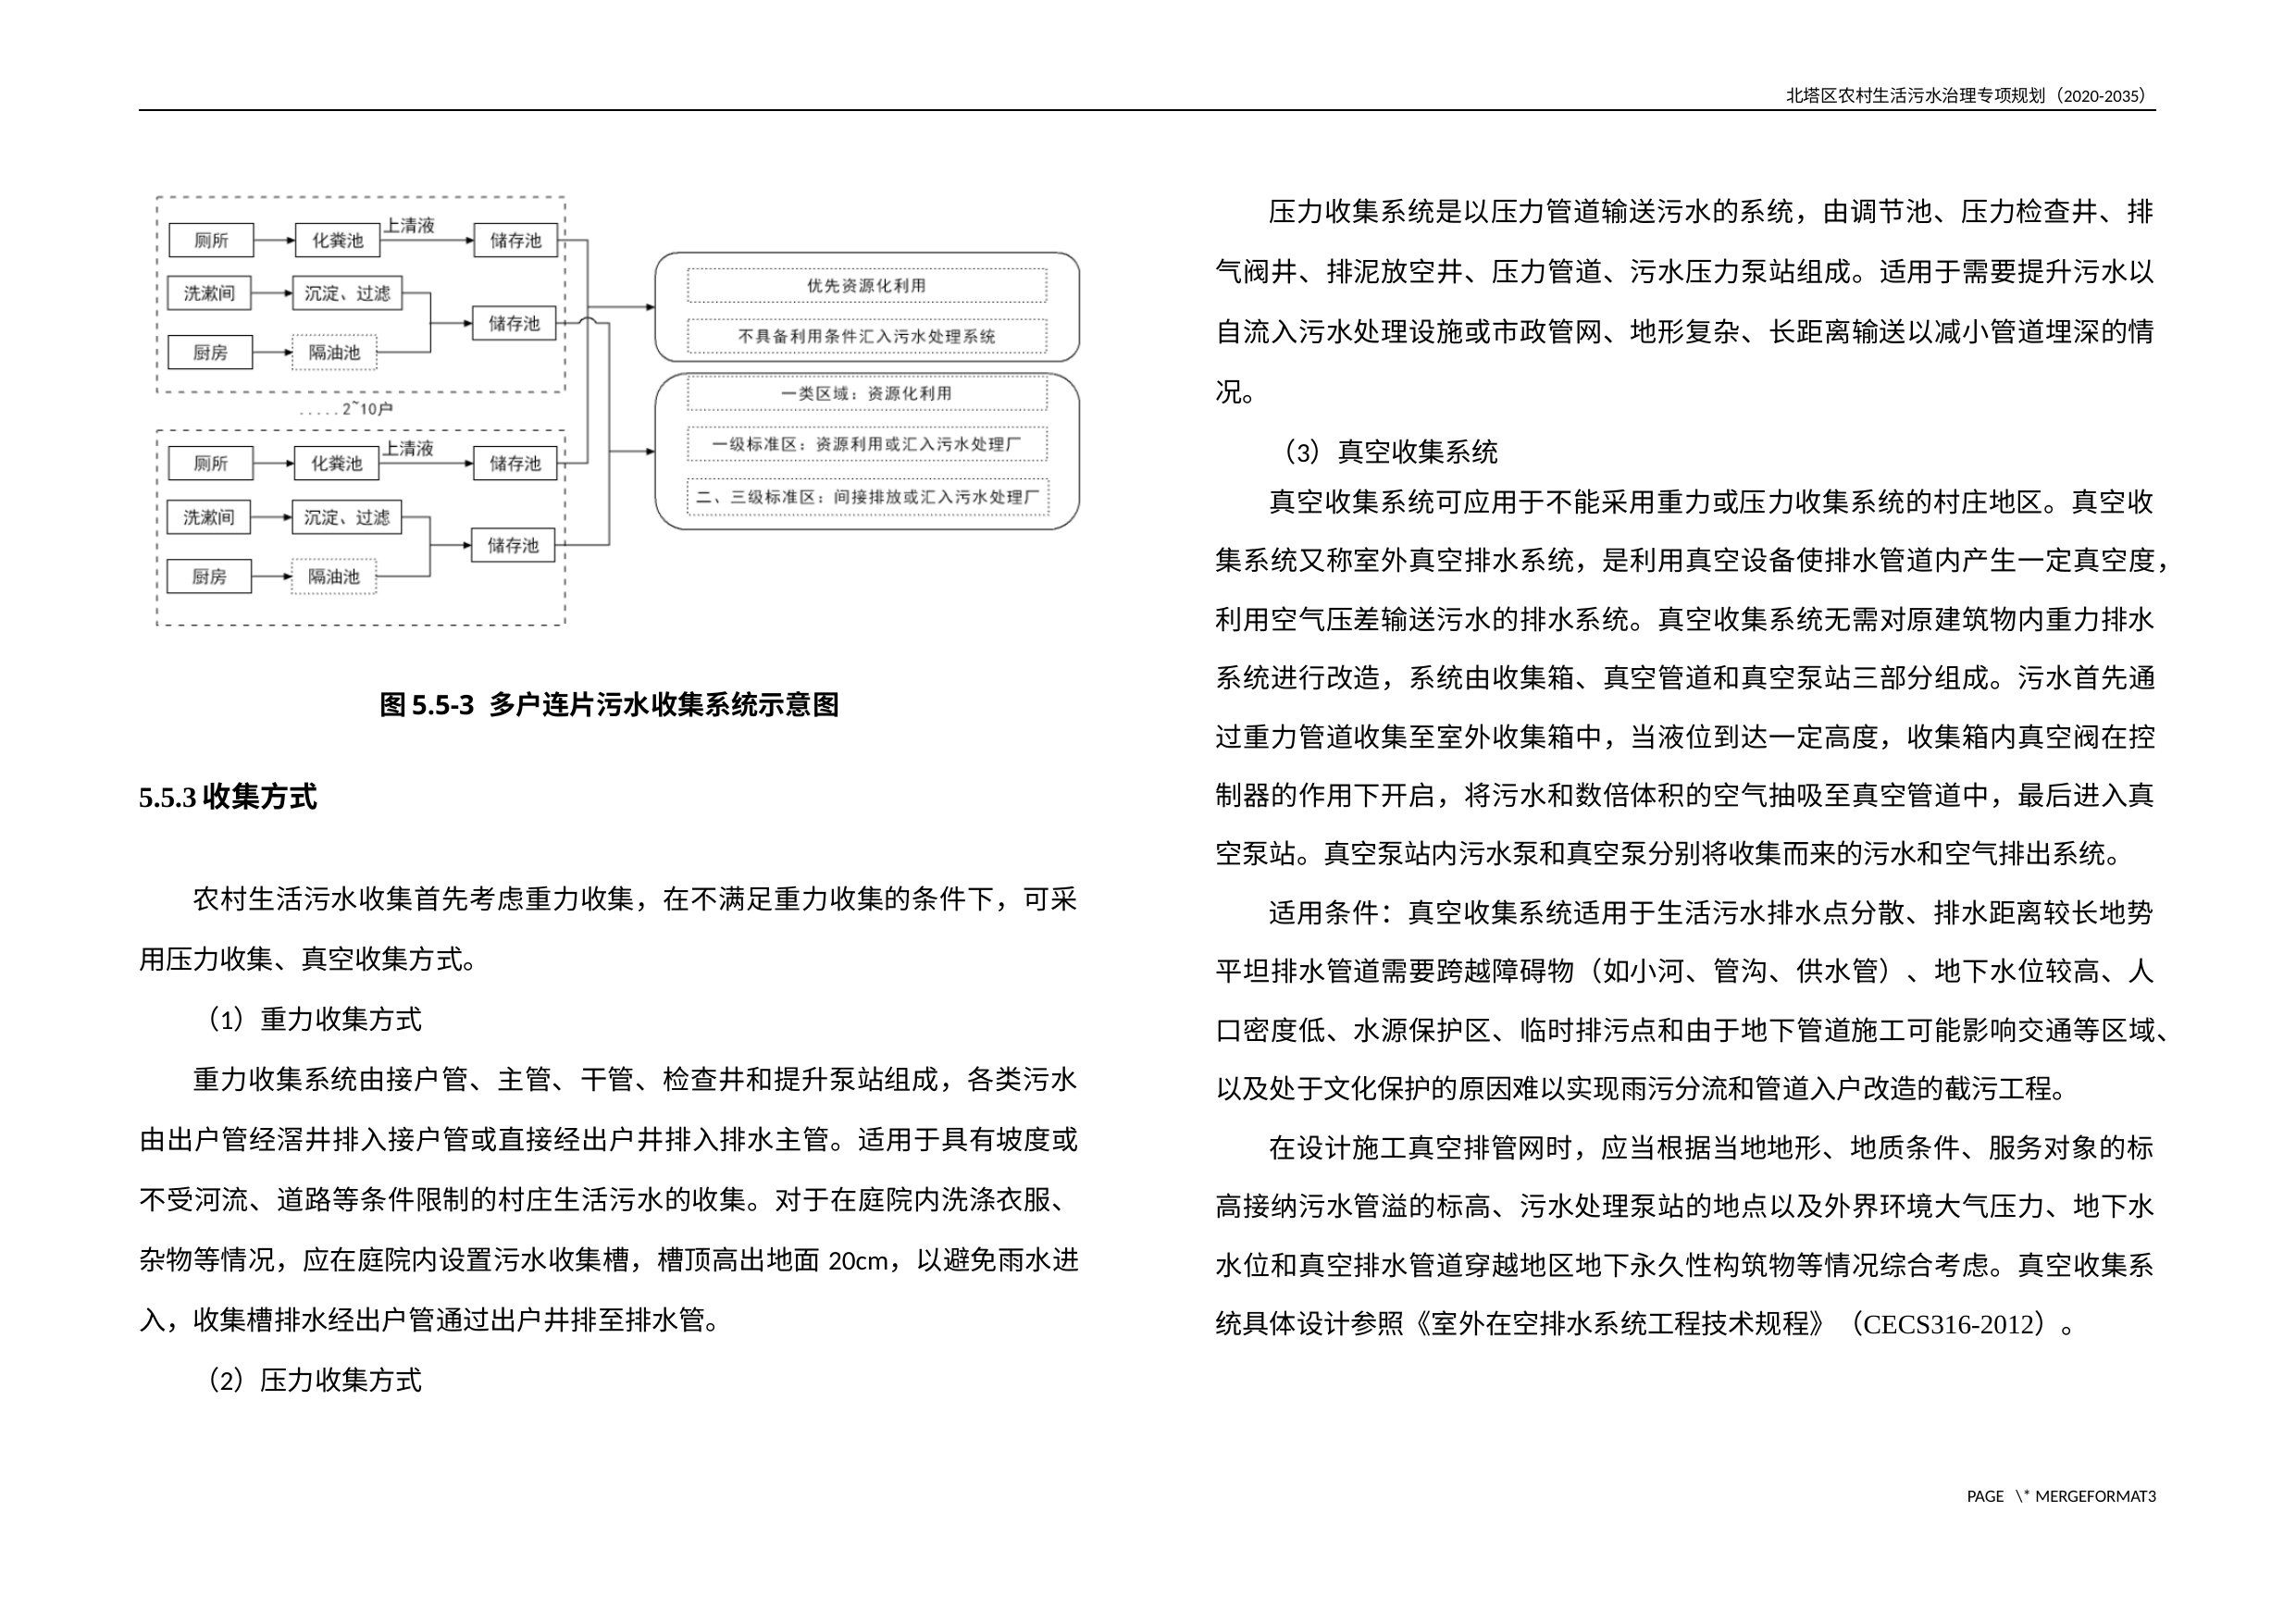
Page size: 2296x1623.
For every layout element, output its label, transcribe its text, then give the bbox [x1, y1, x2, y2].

text （3）真空收集系统 [1215, 420, 2156, 480]
text （2）压力收集方式 [139, 1348, 1080, 1408]
text 农村生活污水收集首先考虑重力收集，在不满足重力收集的条件下，可采用压力收集、真空收集方式。 [139, 867, 1080, 987]
text 重力收集系统由接户管、主管、干管、检查井和提升泵站组成，各类污水由出户管经滘井排入接户管或直接经出户井排入排水主管。适用于具有坡度或不受河流、道路等条件限制的村庄生活污水的收集。对于在庭院内洗涤衣服、杂物等情况，应在庭院内设置污水收集槽，槽顶高出地面20cm，以避免雨水进入，收集槽排水经出户管通过出户井排至排水管。 [139, 1047, 1080, 1348]
list 5.5.3收集方式 [139, 764, 1080, 824]
text 适用条件：真空收集系统适用于生活污水排水点分散、排水距离较长地势平坦排水管道需要跨越障碍物（如小河、管沟、供水管）、地下水位较高、人口密度低、水源保护区、临时排污点和由于地下管道施工可能影响交通等区域、以及处于文化保护的原因难以实现雨污分流和管道入户改造的截污工程。 [1215, 891, 2156, 1107]
text 图5.5-3 多户连片污水收集系统示意图 [139, 674, 1080, 734]
text 真空收集系统可应用于不能采用重力或压力收集系统的村庄地区。真空收集系统又称室外真空排水系统，是利用真空设备使排水管道内产生一定真空度，利用空气压差输送污水的排水系统。真空收集系统无需对原建筑物内重力排水系统进行改造，系统由收集箱、真空管道和真空泵站三部分组成。污水首先通过重力管道收集至室外收集箱中，当液位到达一定高度，收集箱内真空阀在控制器的作用下开启，将污水和数倍体积的空气抽吸至真空管道中，最后进入真空泵站。真空泵站内污水泵和真空泵分别将收集而来的污水和空气排出系统。 [1215, 480, 2156, 872]
text （1）重力收集方式 [139, 987, 1080, 1047]
picture [139, 180, 1099, 645]
text 压力收集系统是以压力管道输送污水的系统，由调节池、压力检查井、排气阀井、排泥放空井、压力管道、污水压力泵站组成。适用于需要提升污水以自流入污水处理设施或市政管网、地形复杂、长距离输送以减小管道埋深的情况。 [1215, 180, 2156, 420]
text 在设计施工真空排管网时，应当根据当地地形、地质条件、服务对象的标高接纳污水管溢的标高、污水处理泵站的地点以及外界环境大气压力、地下水水位和真空排水管道穿越地区地下永久性构筑物等情况综合考虑。真空收集系统具体设计参照《室外在空排水系统工程技术规程》（CECS316-2012）。 [1215, 1126, 2156, 1342]
